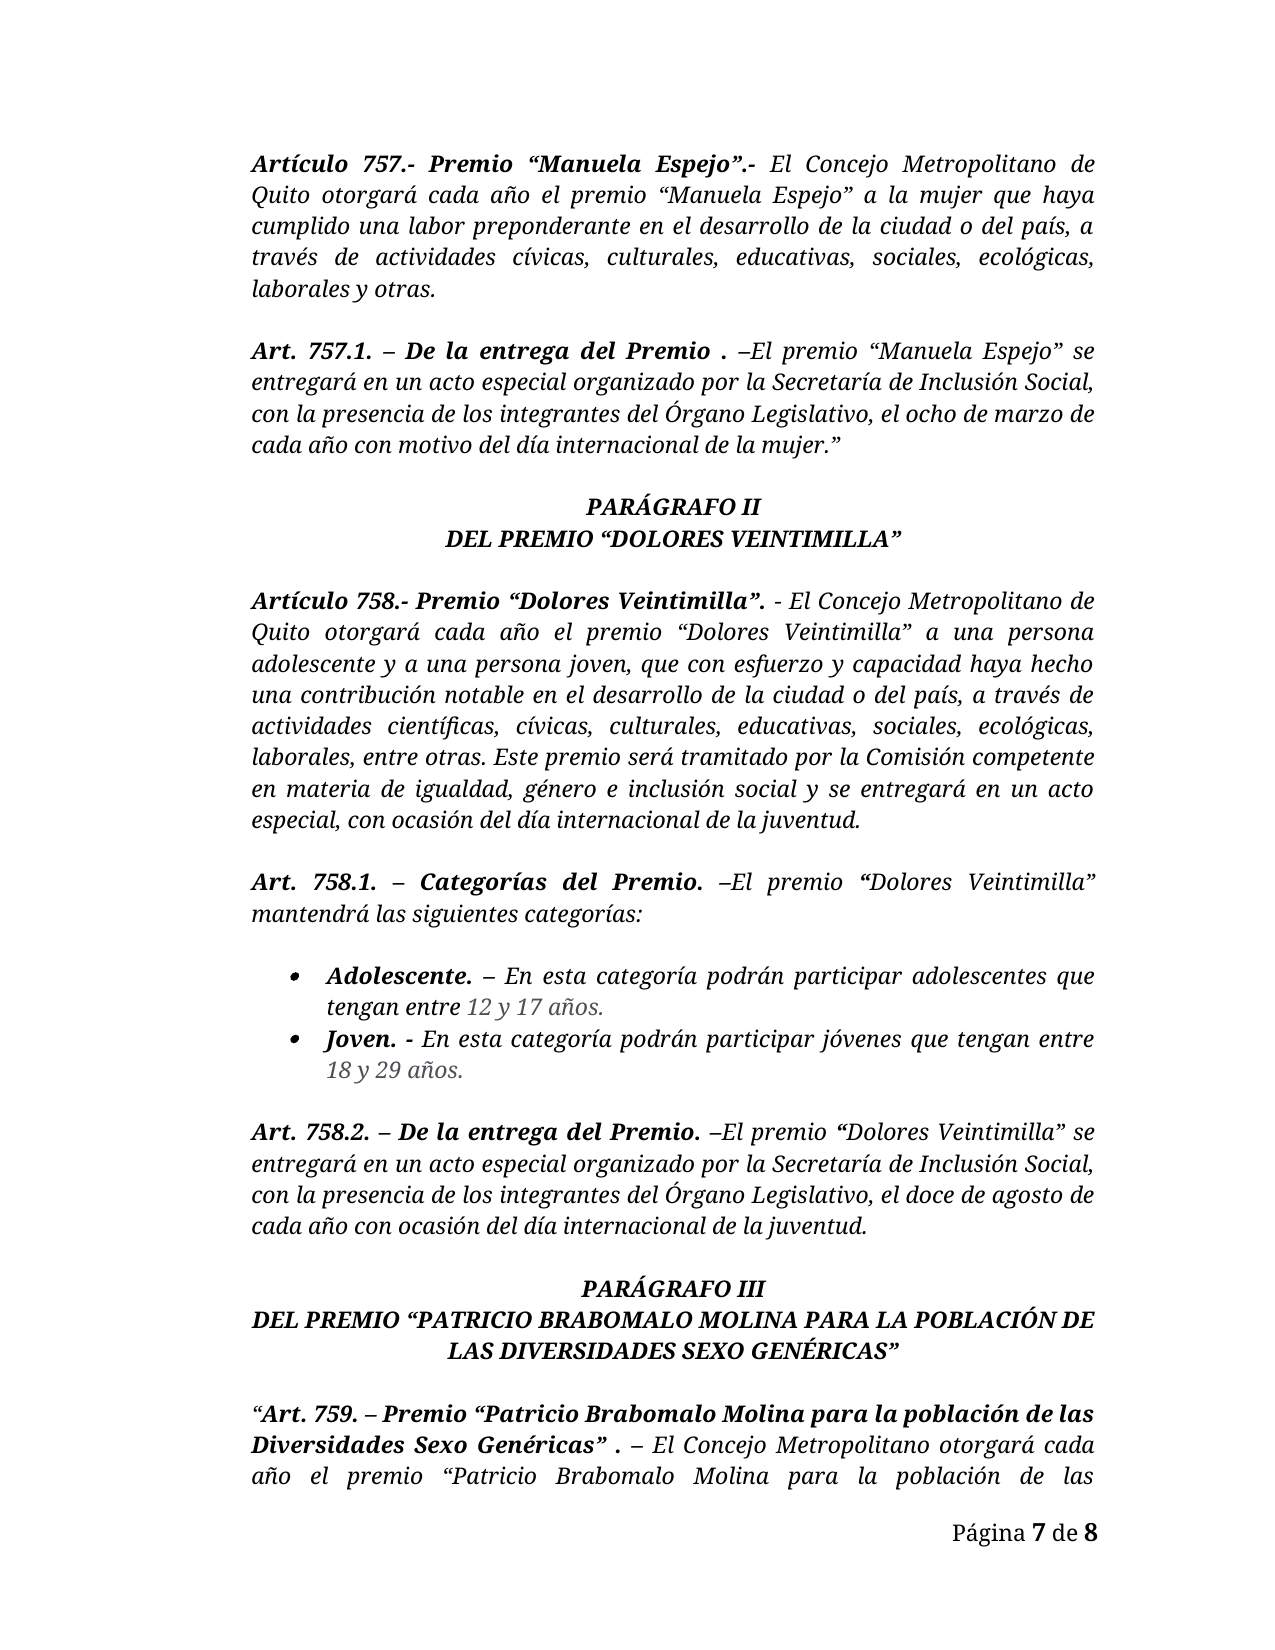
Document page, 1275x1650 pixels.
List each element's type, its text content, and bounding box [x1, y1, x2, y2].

text Artículo 757.- Premio “Manuela Espejo”.- El Concejo Metropolitano de Quito otorgará cada año el premio “Manuela Espejo” a la mujer que haya cumplido una labor preponderante en el desarrollo de la ciudad o del país, a través de actividades cívicas, culturales, educativas, sociales, ecológicas, laborales y otras. [251, 148, 1098, 304]
text Art. 758.2. – De la entrega del Premio. –El premio “Dolores Veintimilla” se entregará en un acto especial organizado por la Secretaría de Inclusión Social, con la presencia de los integrantes del Órgano Legislativo, el doce de agosto de cada año con ocasión del día internacional de la juventud. [251, 1116, 1098, 1241]
list Joven. - En esta categoría podrán participar jóvenes que tengan entre 18 y 29 años. [288, 1023, 1098, 1085]
text Art. 757.1. – De la entrega del Premio . –El premio “Manuela Espejo” se entregará en un acto especial organizado por la Secretaría de Inclusión Social, con la presencia de los integrantes del Órgano Legislativo, el ocho de marzo de cada año con motivo del día internacional de la mujer.” [251, 335, 1098, 460]
text Art. 758.1. – Categorías del Premio. –El premio “Dolores Veintimilla” mantendrá las siguientes categorías: [251, 866, 1098, 929]
text DEL PREMIO “DOLORES VEINTIMILLA” [251, 523, 1098, 554]
text DEL PREMIO “PATRICIO BRABOMALO MOLINA PARA LA POBLACIÓN DE LAS DIVERSIDADES SEXO GENÉRICAS” [251, 1304, 1098, 1366]
list Adolescente. – En esta categoría podrán participar adolescentes que tengan entre 12 y 17 años. [288, 960, 1098, 1023]
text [251, 1398, 1098, 1491]
text PARÁGRAFO II [251, 491, 1098, 523]
text Artículo 758.- Premio “Dolores Veintimilla”. - El Concejo Metropolitano de Quito otorgará cada año el premio “Dolores Veintimilla” a una persona adolescente y a una persona joven, que con esfuerzo y capacidad haya hecho una contribución notable en el desarrollo de la ciudad o del país, a través de actividades científicas, cívicas, culturales, educativas, sociales, ecológicas, laborales, entre otras. Este premio será tramitado por la Comisión competente en materia de igualdad, género e inclusión social y se entregará en un acto especial, con ocasión del día internacional de la juventud. [251, 585, 1098, 835]
text PARÁGRAFO III [251, 1273, 1098, 1304]
